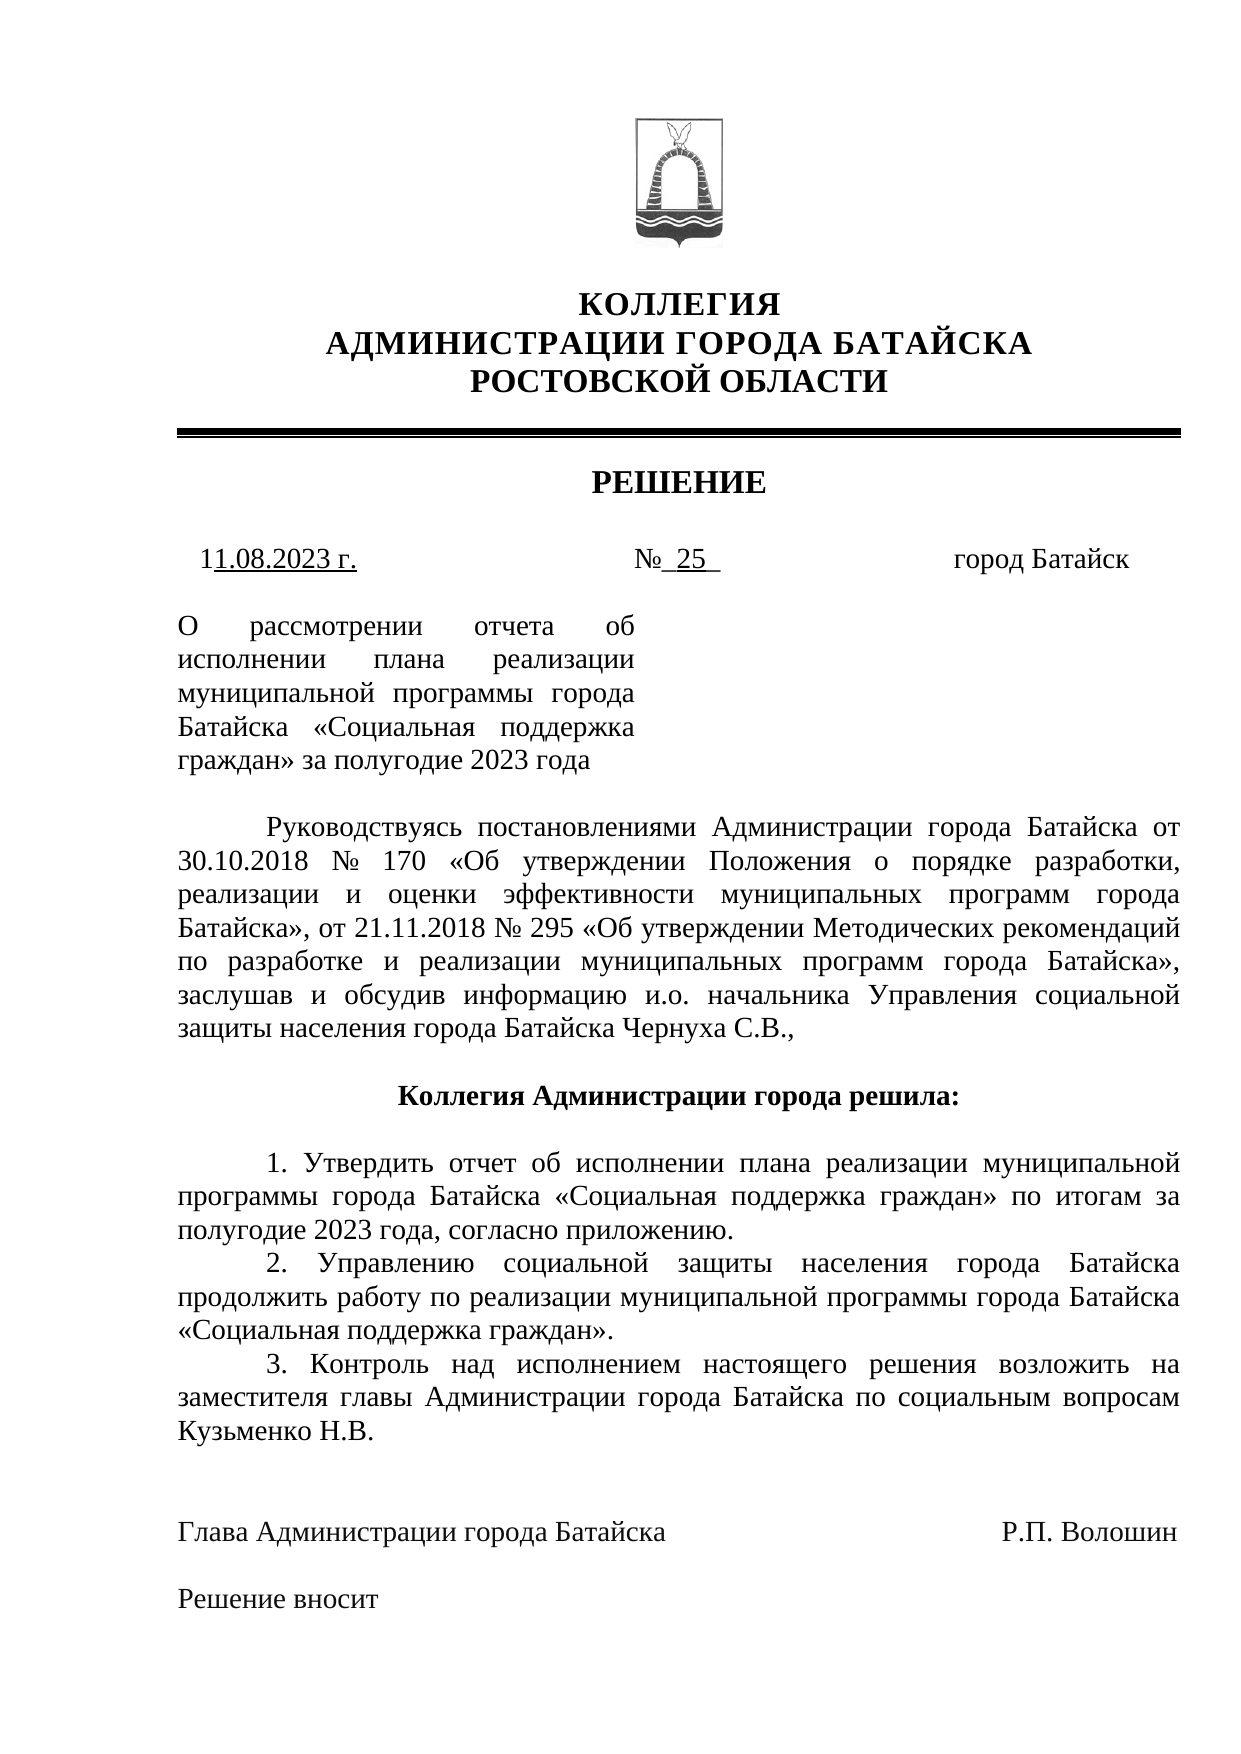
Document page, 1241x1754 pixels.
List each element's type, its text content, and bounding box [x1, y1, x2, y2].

text 2. Управлению социальной защиты населения города Батайска продолжить работу по реализации муниципальной программы города Батайска «Социальная поддержка граждан». [177, 1245, 1181, 1346]
text Решение вносит [177, 1581, 1181, 1614]
text КОЛЛЕГИЯ [177, 285, 1181, 323]
text 1. Утвердить отчет об исполнении плана реализации муниципальной программы города Батайска «Социальная поддержка граждан» по итогам за полугодие 2023 года, согласно приложению. [177, 1145, 1181, 1245]
text Руководствуясь постановлениями Администрации города Батайска от 30.10.2018 № 170 «Об утверждении Положения о порядке разработки, реализации и оценки эффективности муниципальных программ города Батайска», от 21.11.2018 № 295 «Об утверждении Методических рекомендаций по разработке и реализации муниципальных программ города Батайска», заслушав и обсудив информацию и.о. начальника Управления социальной защиты населения города Батайска Чернуха С.В., [177, 809, 1181, 1044]
text Коллегия Администрации города решила: [177, 1078, 1181, 1111]
text 3. Контроль над исполнением настоящего решения возложить на заместителя главы Администрации города Батайска по социальным вопросам Кузьменко Н.В. [177, 1346, 1181, 1447]
text АДМИНИСТРАЦИИ ГОРОДА БАТАЙСКА [177, 323, 1181, 361]
text Ростовской области [177, 361, 1181, 428]
subtitle РЕШЕНИЕ [177, 463, 1181, 501]
text Глава Администрации города Батайска Р.П. Волошин [177, 1480, 1181, 1547]
picture [635, 118, 723, 248]
text 11.08.2023 г. №_25_ город Батайск [177, 541, 1181, 574]
text О рассмотрении отчета об исполнении плана реализации муниципальной программы города Батайска «Социальная поддержка граждан» за полугодие 2023 года [177, 608, 635, 776]
